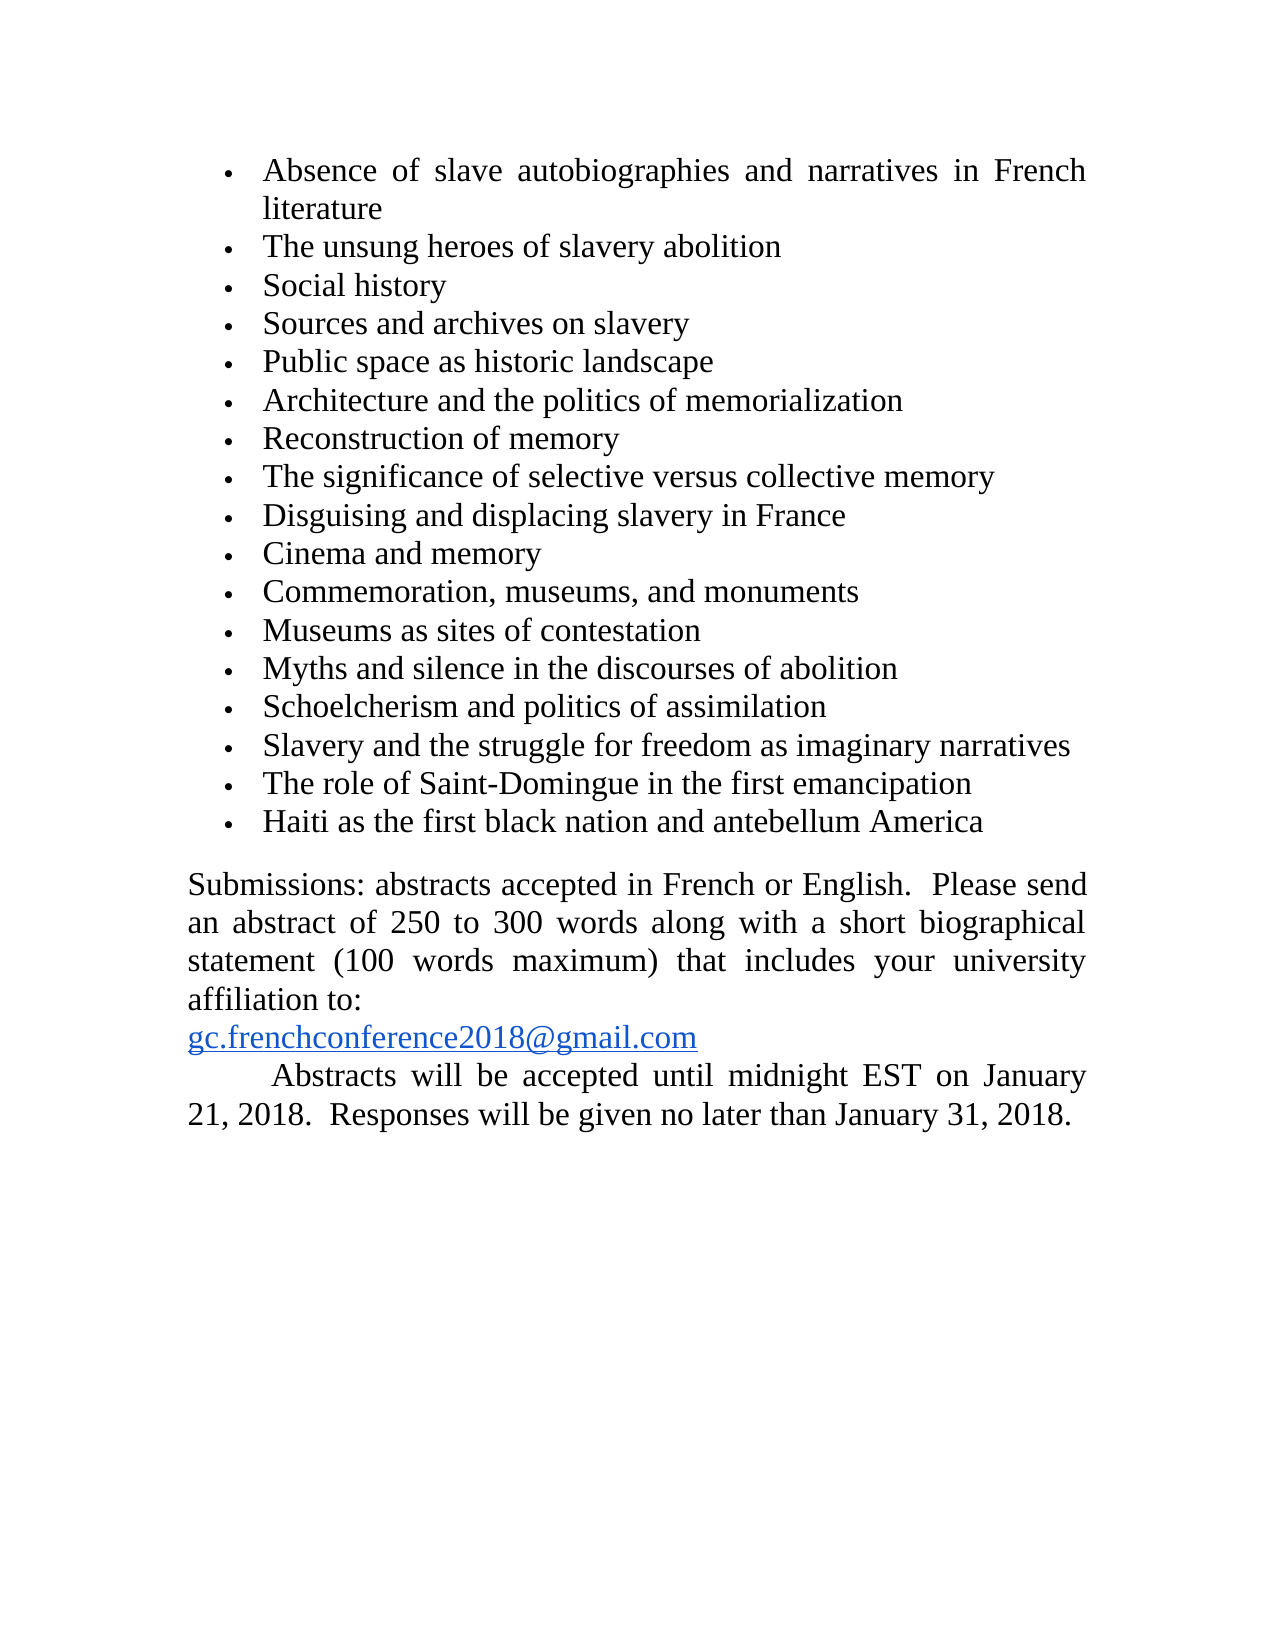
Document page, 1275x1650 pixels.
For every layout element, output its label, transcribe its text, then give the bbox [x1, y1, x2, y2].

list Disguising and displacing slavery in France [225, 495, 1087, 533]
list Cinema and memory [225, 533, 1087, 572]
list Sources and archives on slavery [225, 303, 1087, 342]
list Myths and silence in the discourses of abolition [225, 648, 1087, 687]
list Museums as sites of contestation [225, 610, 1087, 648]
text Abstracts will be accepted until midnight EST on January 21, 2018. Responses will be given no later than January 31, 2018. [187, 1056, 1087, 1132]
list Social history [225, 265, 1087, 303]
text gc.frenchconference2018@gmail.com [187, 1017, 1087, 1056]
list The significance of selective versus collective memory [225, 457, 1087, 495]
list Reconstruction of memory [225, 418, 1087, 457]
list Absence of slave autobiographies and narratives in French literature [225, 150, 1087, 227]
list The role of Saint-Domingue in the first emancipation [225, 763, 1087, 802]
list Architecture and the politics of memorialization [225, 380, 1087, 418]
list Haiti as the first black nation and antebellum America [225, 802, 1087, 840]
list The unsung heroes of slavery abolition [225, 227, 1087, 265]
list Schoelcherism and politics of assimilation [225, 687, 1087, 725]
text Submissions: abstracts accepted in French or English. Please send an abstract of 250 to 300 words along with a short biographical statement (100 words maximum) that includes your university affiliation to: [187, 864, 1087, 1017]
list Commemoration, museums, and monuments [225, 572, 1087, 610]
list Public space as historic landscape [225, 342, 1087, 380]
list Slavery and the struggle for freedom as imaginary narratives [225, 725, 1087, 763]
